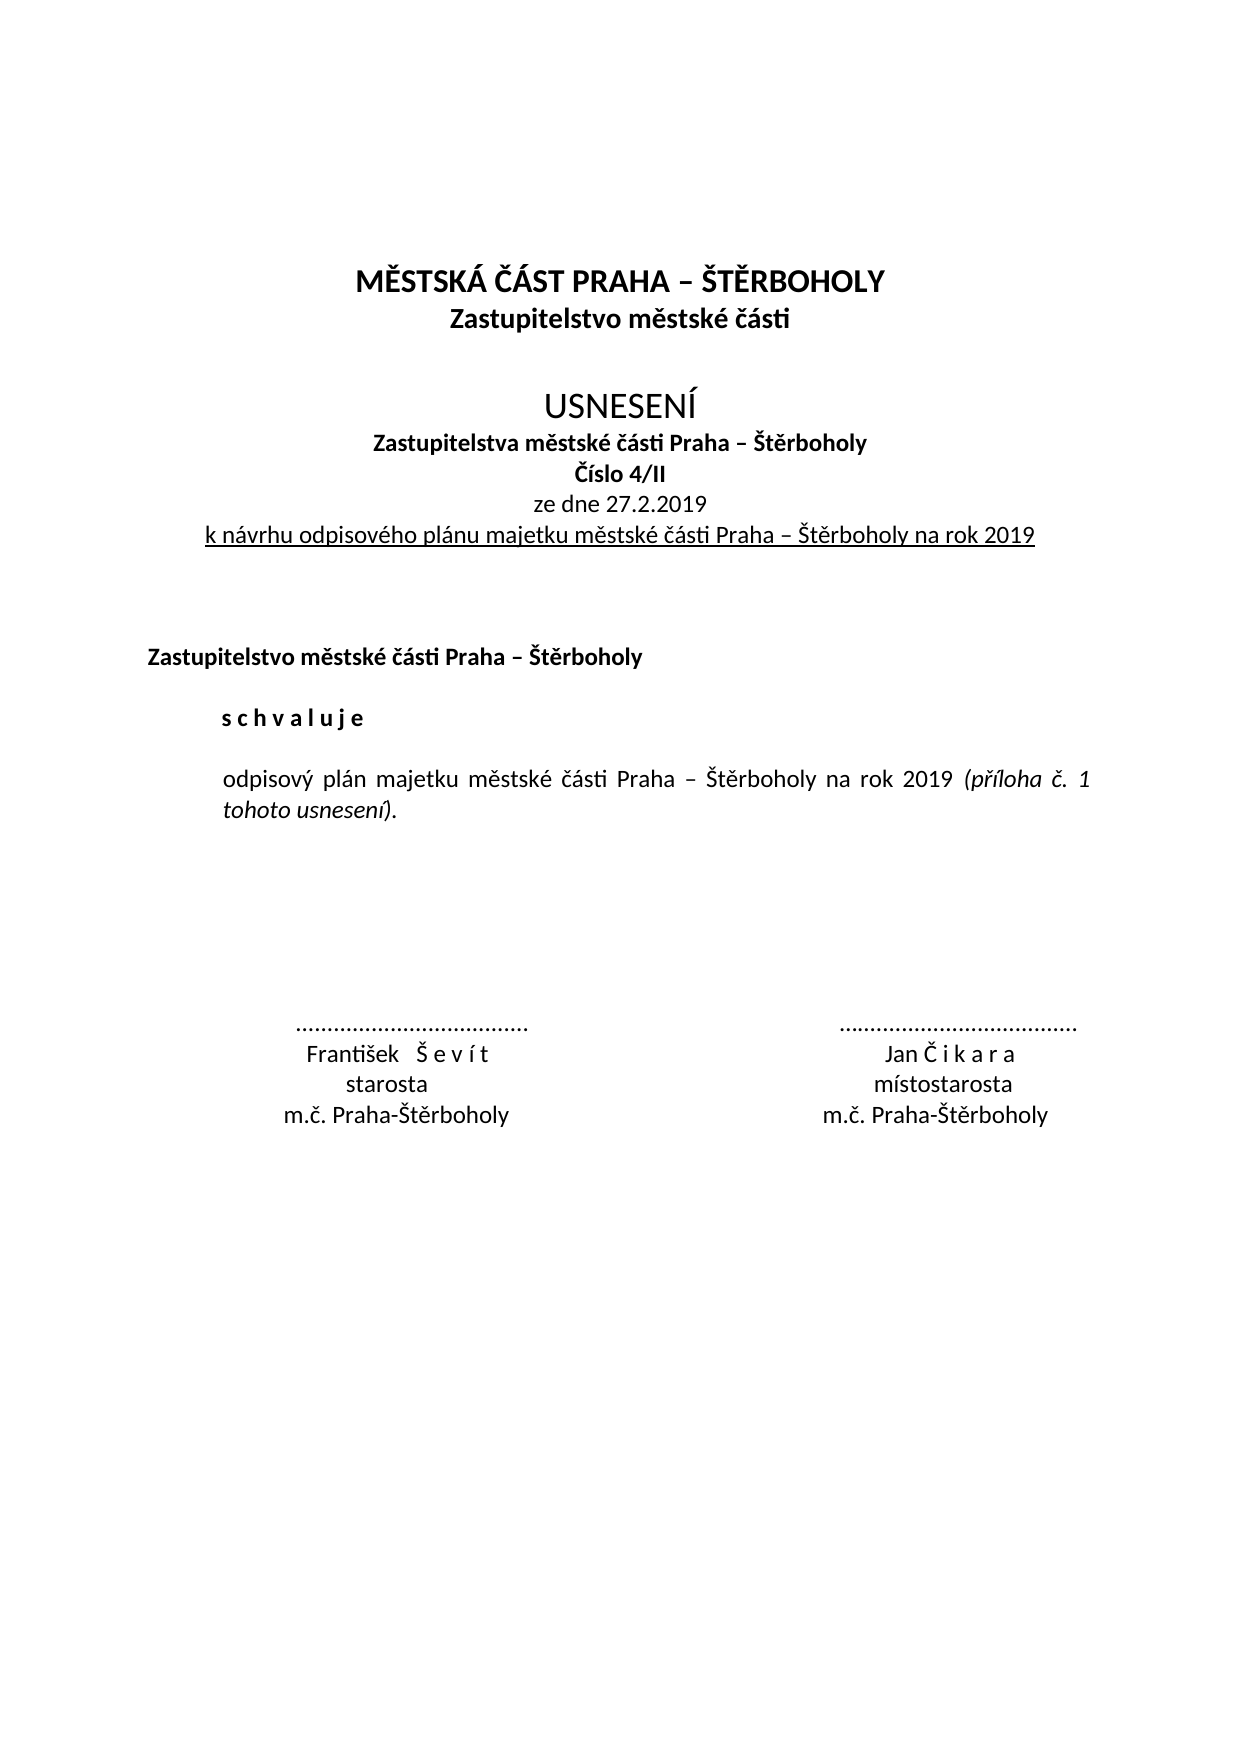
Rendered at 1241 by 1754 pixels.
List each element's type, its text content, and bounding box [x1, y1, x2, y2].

text odpisový plán majetku městské části Praha – Štěrboholy na rok 2019 (příloha č. 1 tohoto usnesení). [223, 763, 1093, 824]
text m.č. Praha-Štěrboholy m.č. Praha-Štěrboholy [148, 1099, 1093, 1129]
text František Š e v í t Jan Č i k a r a [148, 1038, 1093, 1068]
text s c h v a l u j e [185, 702, 1093, 733]
title Usnesení [148, 382, 1093, 428]
text ..................................... …................................... [221, 1007, 1093, 1038]
title Zastupitelstvo městské části [148, 300, 1093, 336]
subtitle Zastupitelstva městské části Praha – Štěrboholy [148, 428, 1093, 458]
text k návrhu odpisového plánu majetku městské části Praha – Štěrboholy na rok 2019 [148, 519, 1093, 550]
subtitle Zastupitelstvo městské části Praha – Štěrboholy [148, 641, 1093, 672]
title Městská část Praha – Štěrboholy [148, 259, 1093, 300]
text ze dne 27.2.2019 [148, 489, 1093, 519]
text Číslo 4/II [148, 458, 1093, 489]
text starosta místostarosta [148, 1068, 1093, 1099]
